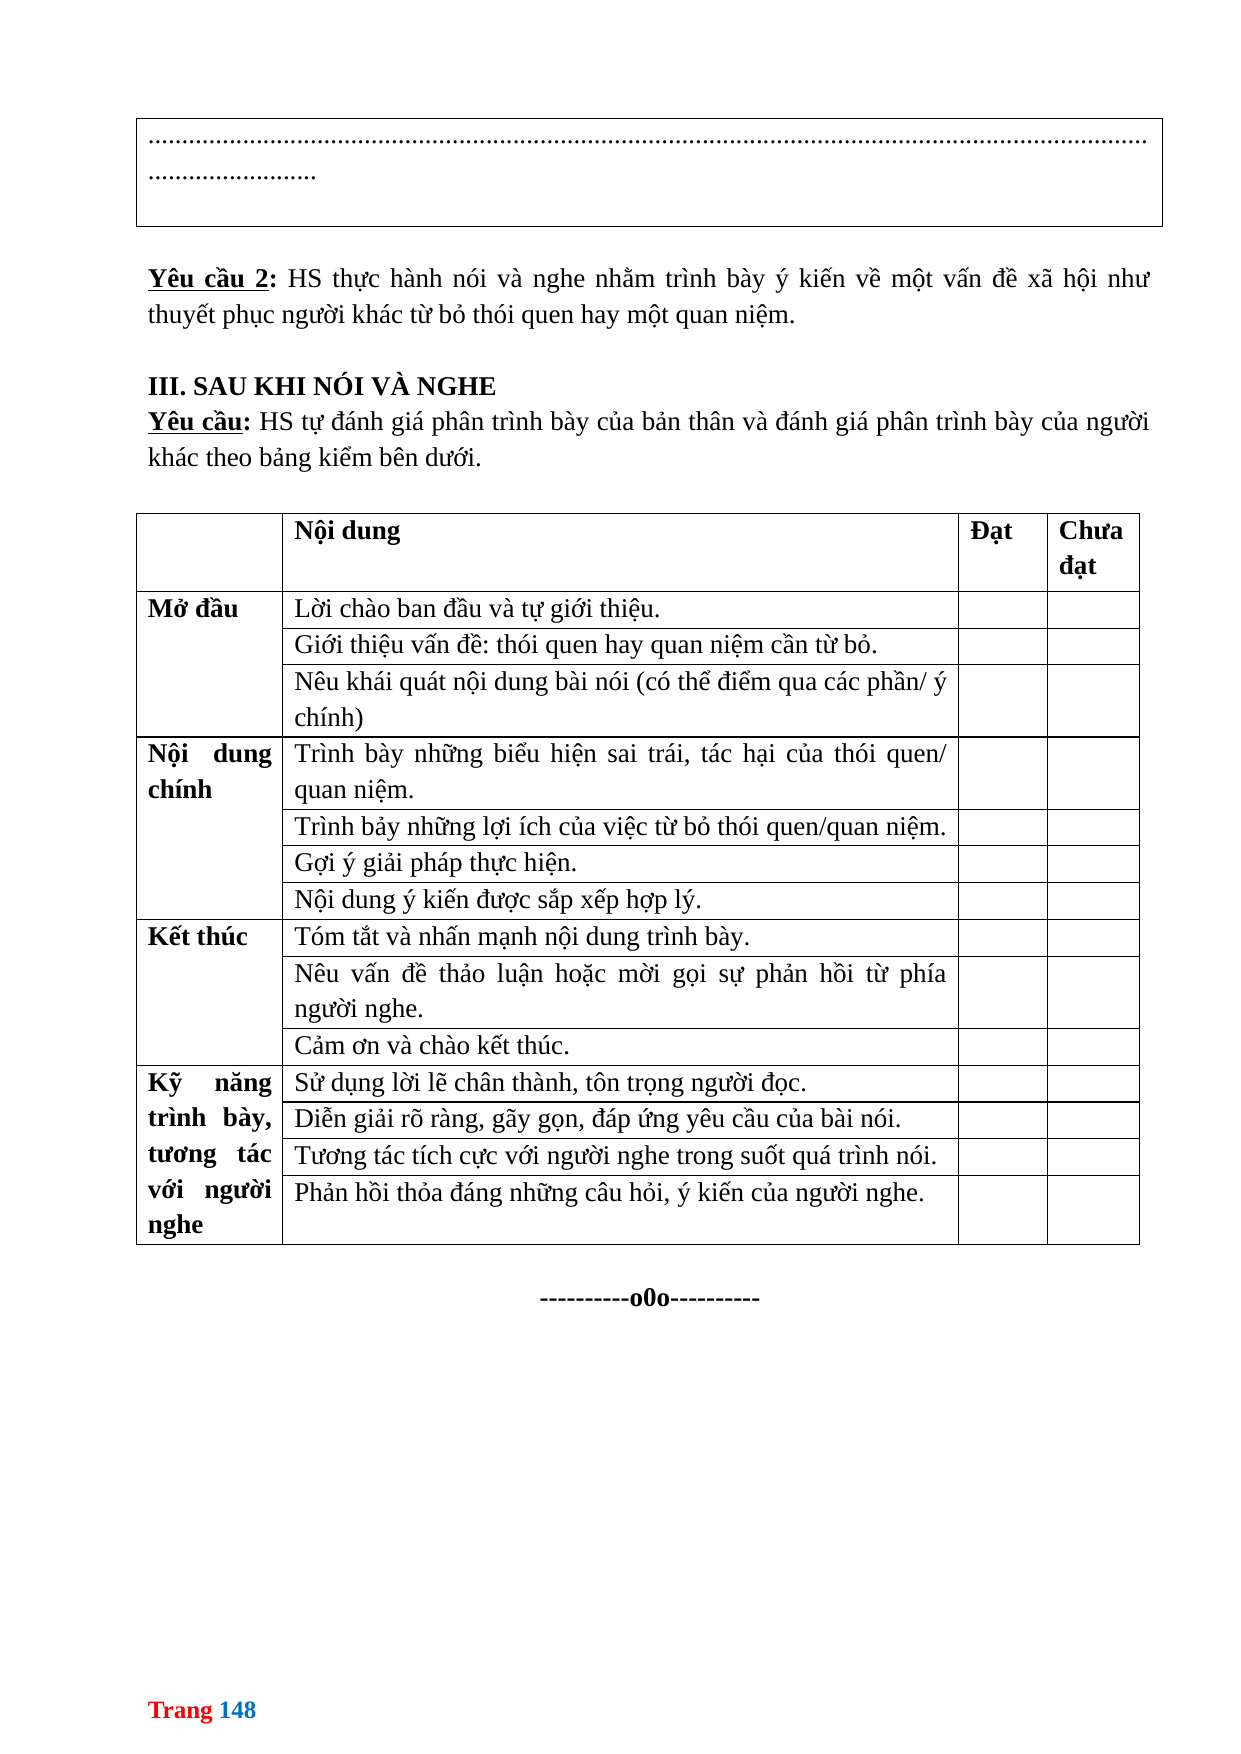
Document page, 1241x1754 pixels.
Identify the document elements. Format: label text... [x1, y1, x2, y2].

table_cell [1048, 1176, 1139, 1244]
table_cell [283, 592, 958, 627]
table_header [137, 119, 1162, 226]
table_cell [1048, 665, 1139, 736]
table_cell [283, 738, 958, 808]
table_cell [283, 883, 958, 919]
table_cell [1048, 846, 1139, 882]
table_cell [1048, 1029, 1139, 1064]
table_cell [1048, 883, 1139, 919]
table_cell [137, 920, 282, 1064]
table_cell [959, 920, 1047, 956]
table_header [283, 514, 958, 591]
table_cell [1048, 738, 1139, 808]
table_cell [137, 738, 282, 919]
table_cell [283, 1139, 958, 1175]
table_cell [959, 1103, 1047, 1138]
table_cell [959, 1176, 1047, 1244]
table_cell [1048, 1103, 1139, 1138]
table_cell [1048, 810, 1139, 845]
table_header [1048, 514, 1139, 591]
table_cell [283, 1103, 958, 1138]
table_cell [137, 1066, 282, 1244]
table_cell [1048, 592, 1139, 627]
text III. SAU KHI NÓI VÀ NGHE [148, 370, 1152, 401]
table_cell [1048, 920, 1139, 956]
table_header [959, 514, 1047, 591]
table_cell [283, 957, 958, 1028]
text Yêu cầu 2: HS thực hành nói và nghe nhằm trình bày ý kiến về một vấn đề xã hội như thuyết phục người khác từ bỏ thói quen hay một quan niệm. [148, 263, 1152, 329]
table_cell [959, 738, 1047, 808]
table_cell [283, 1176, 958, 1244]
text ----------o0o---------- [148, 1281, 1152, 1312]
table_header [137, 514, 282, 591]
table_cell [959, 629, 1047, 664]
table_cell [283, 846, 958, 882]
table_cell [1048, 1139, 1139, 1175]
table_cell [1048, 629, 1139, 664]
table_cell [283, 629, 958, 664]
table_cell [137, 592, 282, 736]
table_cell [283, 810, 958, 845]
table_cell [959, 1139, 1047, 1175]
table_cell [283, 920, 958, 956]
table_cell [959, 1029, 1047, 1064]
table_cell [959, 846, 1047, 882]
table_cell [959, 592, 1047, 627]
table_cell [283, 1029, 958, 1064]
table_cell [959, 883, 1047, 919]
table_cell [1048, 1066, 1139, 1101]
text Yêu cầu: HS tự đánh giá phân trình bày của bản thân và đánh giá phân trình bày của người khác theo bảng kiểm bên dưới. [148, 406, 1152, 472]
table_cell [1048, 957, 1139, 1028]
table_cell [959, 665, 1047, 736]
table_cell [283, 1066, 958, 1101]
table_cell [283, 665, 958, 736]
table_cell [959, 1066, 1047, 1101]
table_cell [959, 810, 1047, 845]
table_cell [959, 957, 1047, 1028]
